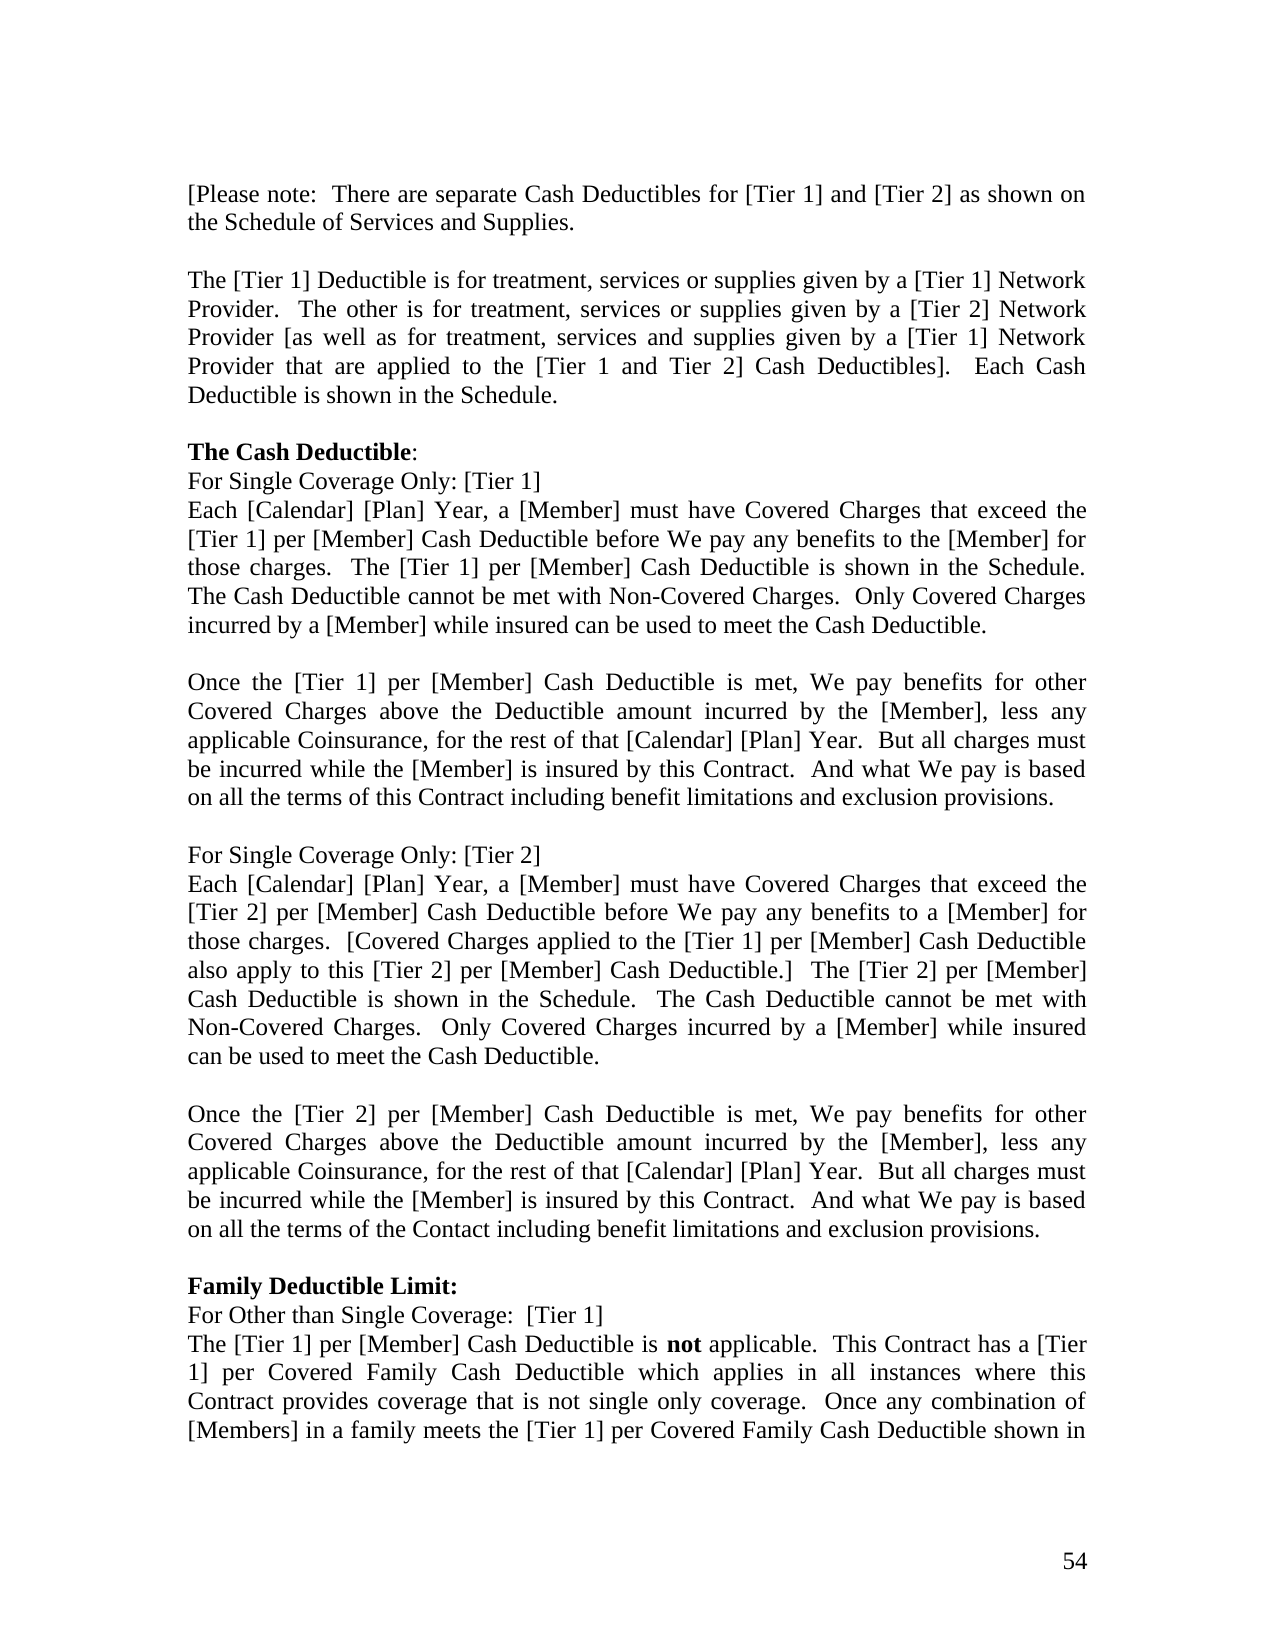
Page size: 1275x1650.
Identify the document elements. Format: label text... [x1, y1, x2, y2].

text Once the [Tier 2] per [Member] Cash Deductible is met, We pay benefits for other Covered Charges above the Deductible amount incurred by the [Member], less any applicable Coinsurance, for the rest of that [Calendar] [Plan] Year. But all charges must be incurred while the [Member] is insured by this Contract. And what We pay is based on all the terms of the Contact including benefit limitations and exclusion provisions. [187, 1099, 1087, 1242]
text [187, 1329, 1087, 1444]
text Family Deductible Limit: [187, 1271, 1087, 1300]
text [Please note: There are separate Cash Deductibles for [Tier 1] and [Tier 2] as shown on the Schedule of Services and Supplies. [187, 179, 1087, 236]
text For Single Coverage Only: [Tier 2] [187, 840, 1087, 869]
text Each [Calendar] [Plan] Year, a [Member] must have Covered Charges that exceed the [Tier 1] per [Member] Cash Deductible before We pay any benefits to the [Member] for those charges. The [Tier 1] per [Member] Cash Deductible is shown in the Schedule. The Cash Deductible cannot be met with Non-Covered Charges. Only Covered Charges incurred by a [Member] while insured can be used to meet the Cash Deductible. [187, 495, 1087, 639]
text The Cash Deductible: [187, 437, 1087, 466]
text Once the [Tier 1] per [Member] Cash Deductible is met, We pay benefits for other Covered Charges above the Deductible amount incurred by the [Member], less any applicable Coinsurance, for the rest of that [Calendar] [Plan] Year. But all charges must be incurred while the [Member] is insured by this Contract. And what We pay is based on all the terms of this Contract including benefit limitations and exclusion provisions. [187, 667, 1087, 811]
text For Other than Single Coverage: [Tier 1] [187, 1300, 1087, 1329]
text For Single Coverage Only: [Tier 1] [187, 466, 1087, 495]
text The [Tier 1] Deductible is for treatment, services or supplies given by a [Tier 1] Network Provider. The other is for treatment, services or supplies given by a [Tier 2] Network Provider [as well as for treatment, services and supplies given by a [Tier 1] Network Provider that are applied to the [Tier 1 and Tier 2] Cash Deductibles]. Each Cash Deductible is shown in the Schedule. [187, 265, 1087, 409]
text Each [Calendar] [Plan] Year, a [Member] must have Covered Charges that exceed the [Tier 2] per [Member] Cash Deductible before We pay any benefits to a [Member] for those charges. [Covered Charges applied to the [Tier 1] per [Member] Cash Deductible also apply to this [Tier 2] per [Member] Cash Deductible.] The [Tier 2] per [Member] Cash Deductible is shown in the Schedule. The Cash Deductible cannot be met with Non-Covered Charges. Only Covered Charges incurred by a [Member] while insured can be used to meet the Cash Deductible. [187, 869, 1087, 1070]
